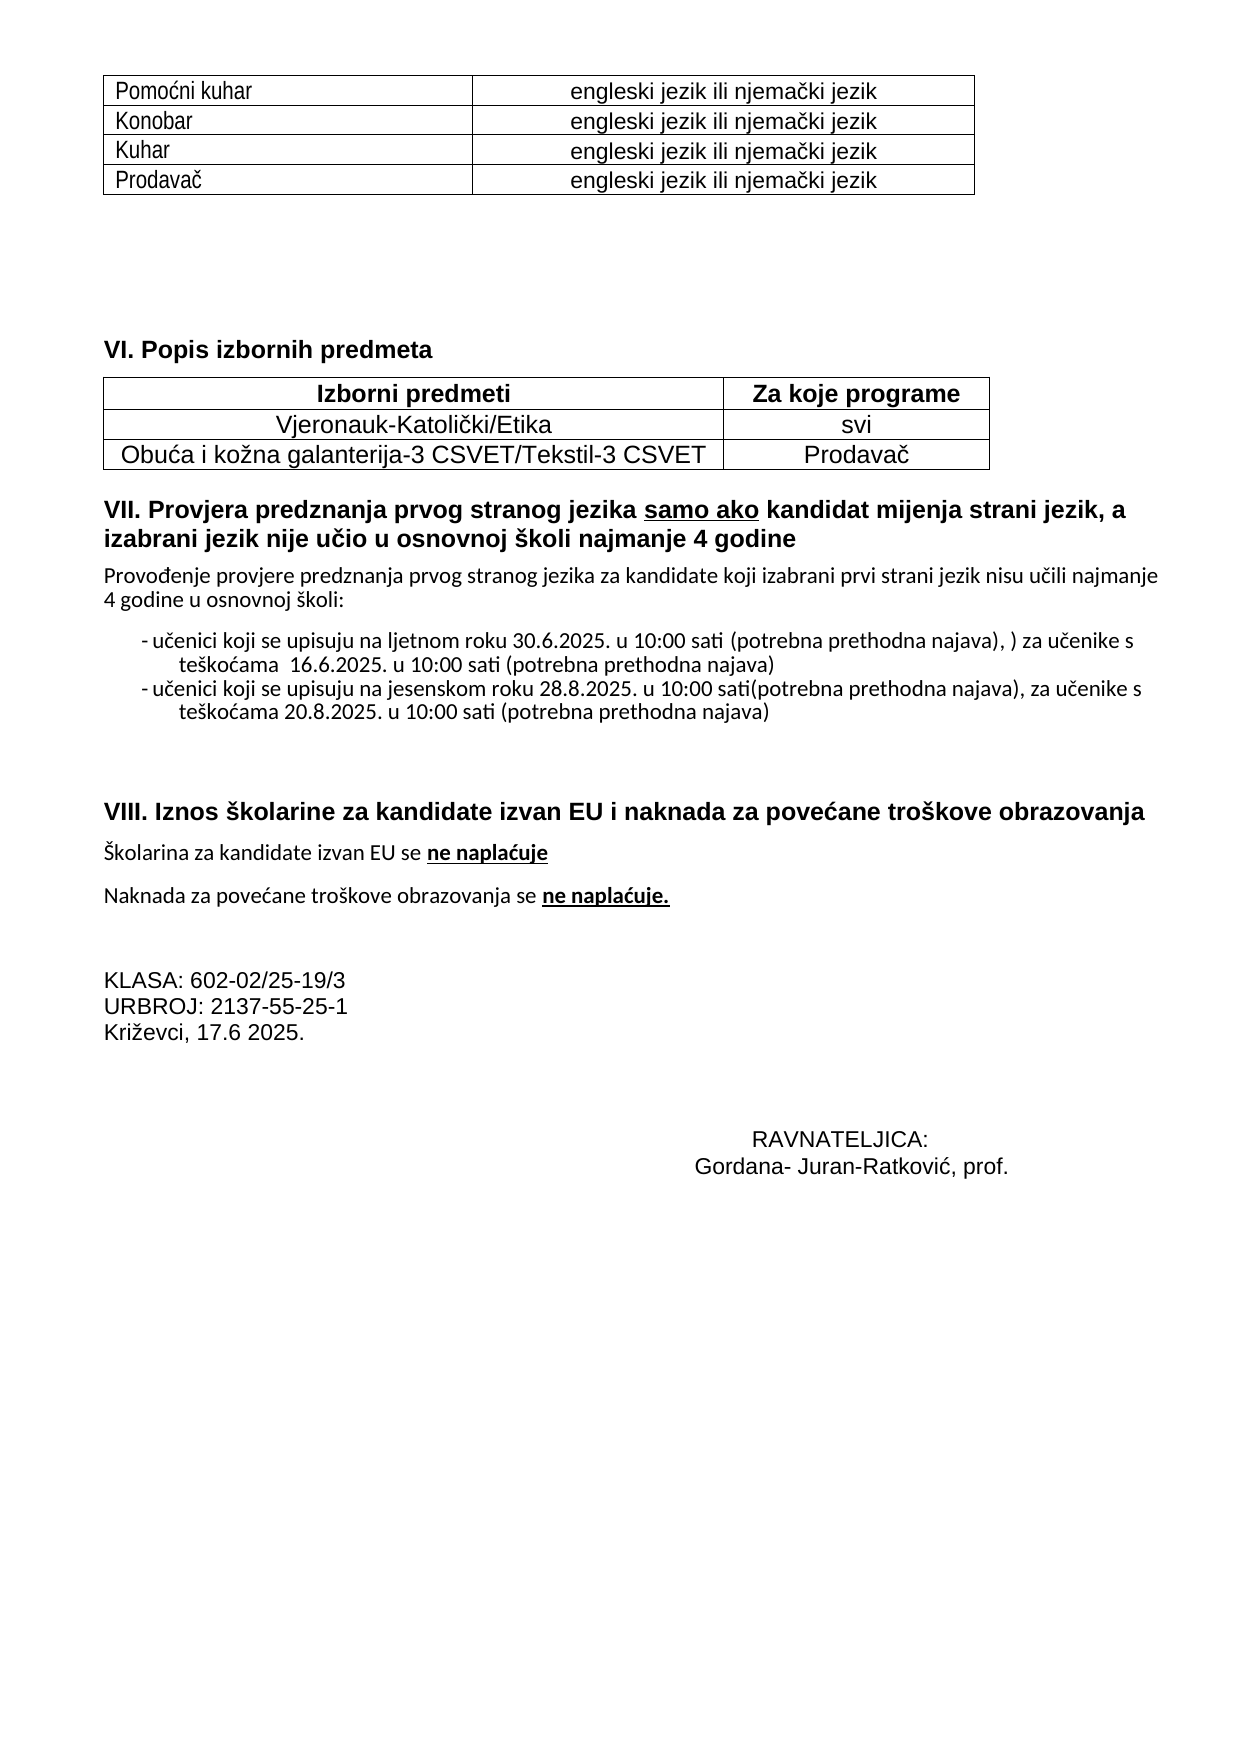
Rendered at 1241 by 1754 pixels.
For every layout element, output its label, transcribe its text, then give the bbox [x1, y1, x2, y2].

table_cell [473, 76, 974, 105]
text RAVNATELJICA: [694, 1126, 1165, 1153]
list učenici koji se upisuju na ljetnom roku 30.6.2025. u 10:00 sati (potrebna prethodna najava), ) za učenike s teškoćama 16.6.2025. u 10:00 sati (potrebna prethodna najava) [141, 629, 1165, 677]
list učenici koji se upisuju na jesenskom roku 28.8.2025. u 10:00 sati(potrebna prethodna najava), za učenike s teškoćama 20.8.2025. u 10:00 sati (potrebna prethodna najava) [141, 677, 1165, 724]
text Provođenje provjere predznanja prvog stranog jezika za kandidate koji izabrani prvi strani jezik nisu učili najmanje 4 godine u osnovnoj školi: [103, 565, 1165, 612]
table_cell Pomoćni kuhar [104, 76, 472, 105]
table_cell svi [724, 410, 989, 439]
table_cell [473, 106, 974, 134]
table_cell Kuhar [104, 135, 472, 164]
table_cell Prodavač [104, 165, 472, 194]
text Naknada za povećane troškove obrazovanja se ne naplaćuje. [103, 881, 1165, 909]
text Školarina za kandidate izvan EU se ne naplaćuje [103, 838, 1165, 867]
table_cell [473, 135, 974, 164]
text Križevci, 17.6 2025. [103, 1019, 1165, 1046]
table_header Izborni predmeti [104, 378, 723, 409]
text KLASA: 602-02/25-19/3 [103, 967, 1240, 993]
text URBROJ: 2137-55-25-1 [103, 993, 1165, 1019]
table_cell Obuća i kožna galanterija-3 CSVET/Tekstil-3 CSVET [104, 440, 723, 469]
text VI. Popis izbornih predmeta [103, 335, 1198, 364]
table_header Za koje programe [724, 378, 989, 409]
text VIII. Iznos školarine za kandidate izvan EU i naknada za povećane troškove obrazovanja [103, 797, 1165, 826]
table_cell engleski jezik ili njemački jezik [473, 165, 974, 194]
text Gordana- Juran-Ratković, prof. [694, 1153, 1165, 1179]
table_cell Konobar [104, 106, 472, 134]
table_cell Prodavač [724, 440, 989, 469]
table_cell Vjeronauk-Katolički/Etika [104, 410, 723, 439]
text VII. Provjera predznanja prvog stranog jezika samo ako kandidat mijenja strani jezik, a izabrani jezik nije učio u osnovnoj školi najmanje 4 godine [103, 495, 1165, 552]
